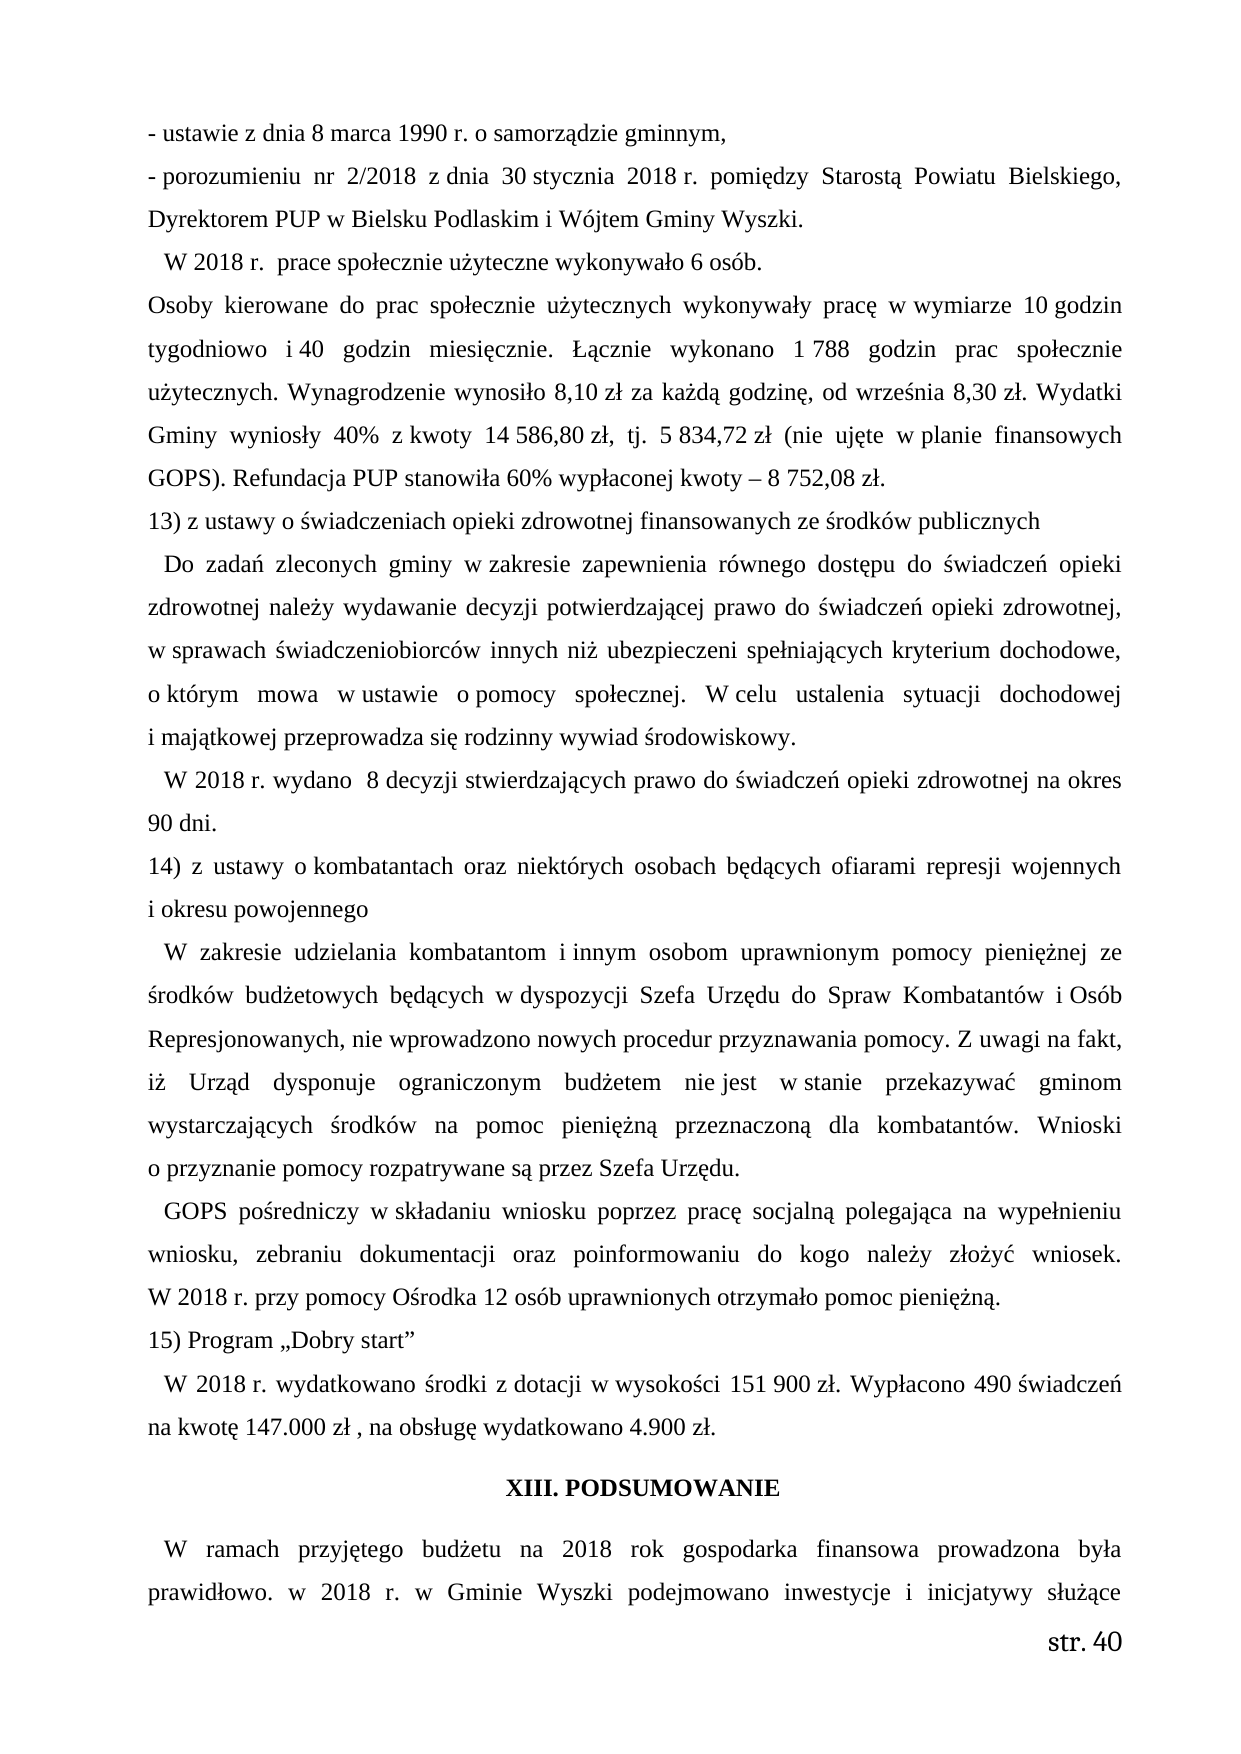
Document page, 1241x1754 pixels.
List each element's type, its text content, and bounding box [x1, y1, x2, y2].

text 14) z ustawy o kombatantach oraz niektórych osobach będących ofiarami represji wojennych i okresu powojennego [148, 851, 1122, 923]
text - porozumieniu nr 2/2018 z dnia 30 stycznia 2018 r. pomiędzy Starostą Powiatu Bielskiego, Dyrektorem PUP w Bielsku Podlaskim i Wójtem Gminy Wyszki. [148, 161, 1122, 233]
text 15) Program „Dobry start” [148, 1326, 1122, 1354]
text XIII. PODSUMOWANIE [148, 1473, 1122, 1502]
text Do zadań zleconych gminy w zakresie zapewnienia równego dostępu do świadczeń opieki zdrowotnej należy wydawanie decyzji potwierdzającej prawo do świadczeń opieki zdrowotnej, w sprawach świadczeniobiorców innych niż ubezpieczeni spełniających kryterium dochodowe, o którym mowa w ustawie o pomocy społecznej. W celu ustalenia sytuacji dochodowej i majątkowej przeprowadza się rodzinny wywiad środowiskowy. [148, 549, 1122, 751]
text W 2018 r. prace społecznie użyteczne wykonywało 6 osób. [148, 247, 1122, 276]
text W 2018 r. wydatkowano środki z dotacji w wysokości 151 900 zł. Wypłacono 490 świadczeń na kwotę 147.000 zł , na obsługę wydatkowano 4.900 zł. [148, 1369, 1122, 1441]
text GOPS pośredniczy w składaniu wniosku poprzez pracę socjalną polegająca na wypełnieniu wniosku, zebraniu dokumentacji oraz poinformowaniu do kogo należy złożyć wniosek. W 2018 r. przy pomocy Ośrodka 12 osób uprawnionych otrzymało pomoc pieniężną. [148, 1196, 1122, 1311]
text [148, 1534, 1122, 1606]
text W zakresie udzielania kombatantom i innym osobom uprawnionym pomocy pieniężnej ze środków budżetowych będących w dyspozycji Szefa Urzędu do Spraw Kombatantów i Osób Represjonowanych, nie wprowadzono nowych procedur przyznawania pomocy. Z uwagi na fakt, iż Urząd dysponuje ograniczonym budżetem nie jest w stanie przekazywać gminom wystarczających środków na pomoc pieniężną przeznaczoną dla kombatantów. Wnioski o przyznanie pomocy rozpatrywane są przez Szefa Urzędu. [148, 937, 1122, 1182]
text - ustawie z dnia 8 marca 1990 r. o samorządzie gminnym, [148, 118, 1122, 147]
text Osoby kierowane do prac społecznie użytecznych wykonywały pracę w wymiarze 10 godzin tygodniowo i 40 godzin miesięcznie. Łącznie wykonano 1 788 godzin prac społecznie użytecznych. Wynagrodzenie wynosiło 8,10 zł za każdą godzinę, od września 8,30 zł. Wydatki Gminy wyniosły 40% z kwoty 14 586,80 zł, tj. 5 834,72 zł (nie ujęte w planie finansowych GOPS). Refundacja PUP stanowiła 60% wypłaconej kwoty – 8 752,08 zł. [148, 291, 1122, 492]
text W 2018 r. wydano 8 decyzji stwierdzających prawo do świadczeń opieki zdrowotnej na okres 90 dni. [148, 765, 1122, 837]
text 13) z ustawy o świadczeniach opieki zdrowotnej finansowanych ze środków publicznych [148, 506, 1122, 535]
